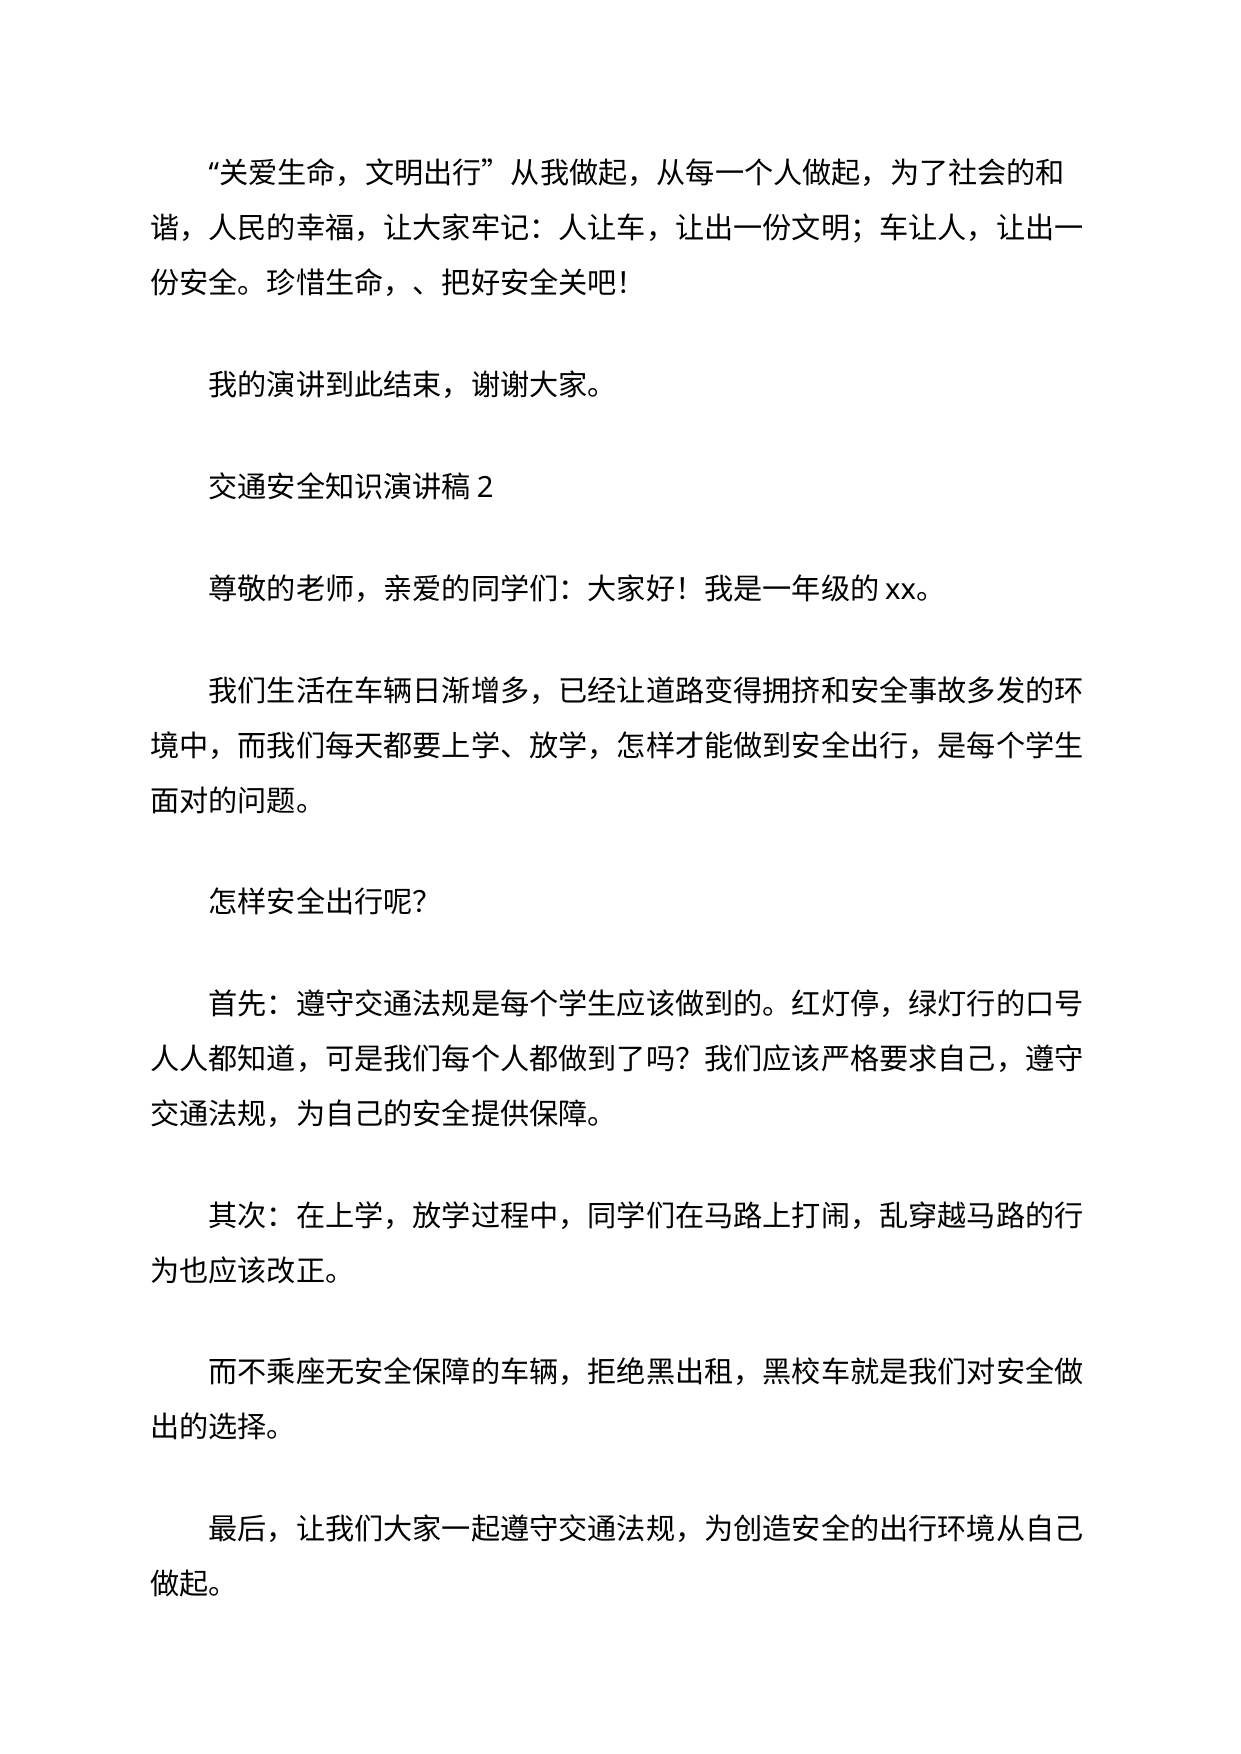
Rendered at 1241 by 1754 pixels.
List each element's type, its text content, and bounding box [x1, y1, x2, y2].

text “关爱生命，文明出行”从我做起，从每一个人做起，为了社会的和谐，人民的幸福，让大家牢记：人让车，让出一份文明；车让人，让出一份安全。珍惜生命，、把好安全关吧！ [150, 150, 1090, 302]
text 而不乘座无安全保障的车辆，拒绝黑出租，黑校车就是我们对安全做出的选择。 [150, 1349, 1090, 1446]
text 首先：遵守交通法规是每个学生应该做到的。红灯停，绿灯行的口号人人都知道，可是我们每个人都做到了吗？我们应该严格要求自己，遵守交通法规，为自己的安全提供保障。 [150, 981, 1090, 1133]
text 其次：在上学，放学过程中，同学们在马路上打闹，乱穿越马路的行为也应该改正。 [150, 1192, 1090, 1289]
text 我们生活在车辆日渐增多，已经让道路变得拥挤和安全事故多发的环境中，而我们每天都要上学、放学，怎样才能做到安全出行，是每个学生面对的问题。 [150, 667, 1090, 819]
text 怎样安全出行呢？ [150, 879, 1090, 921]
text 我的演讲到此结束，谢谢大家。 [150, 362, 1090, 404]
text 最后，让我们大家一起遵守交通法规，为创造安全的出行环境从自己做起。 [150, 1506, 1090, 1603]
text 尊敬的老师，亲爱的同学们：大家好！我是一年级的xx。 [150, 565, 1090, 608]
text 交通安全知识演讲稿2 [150, 463, 1090, 506]
